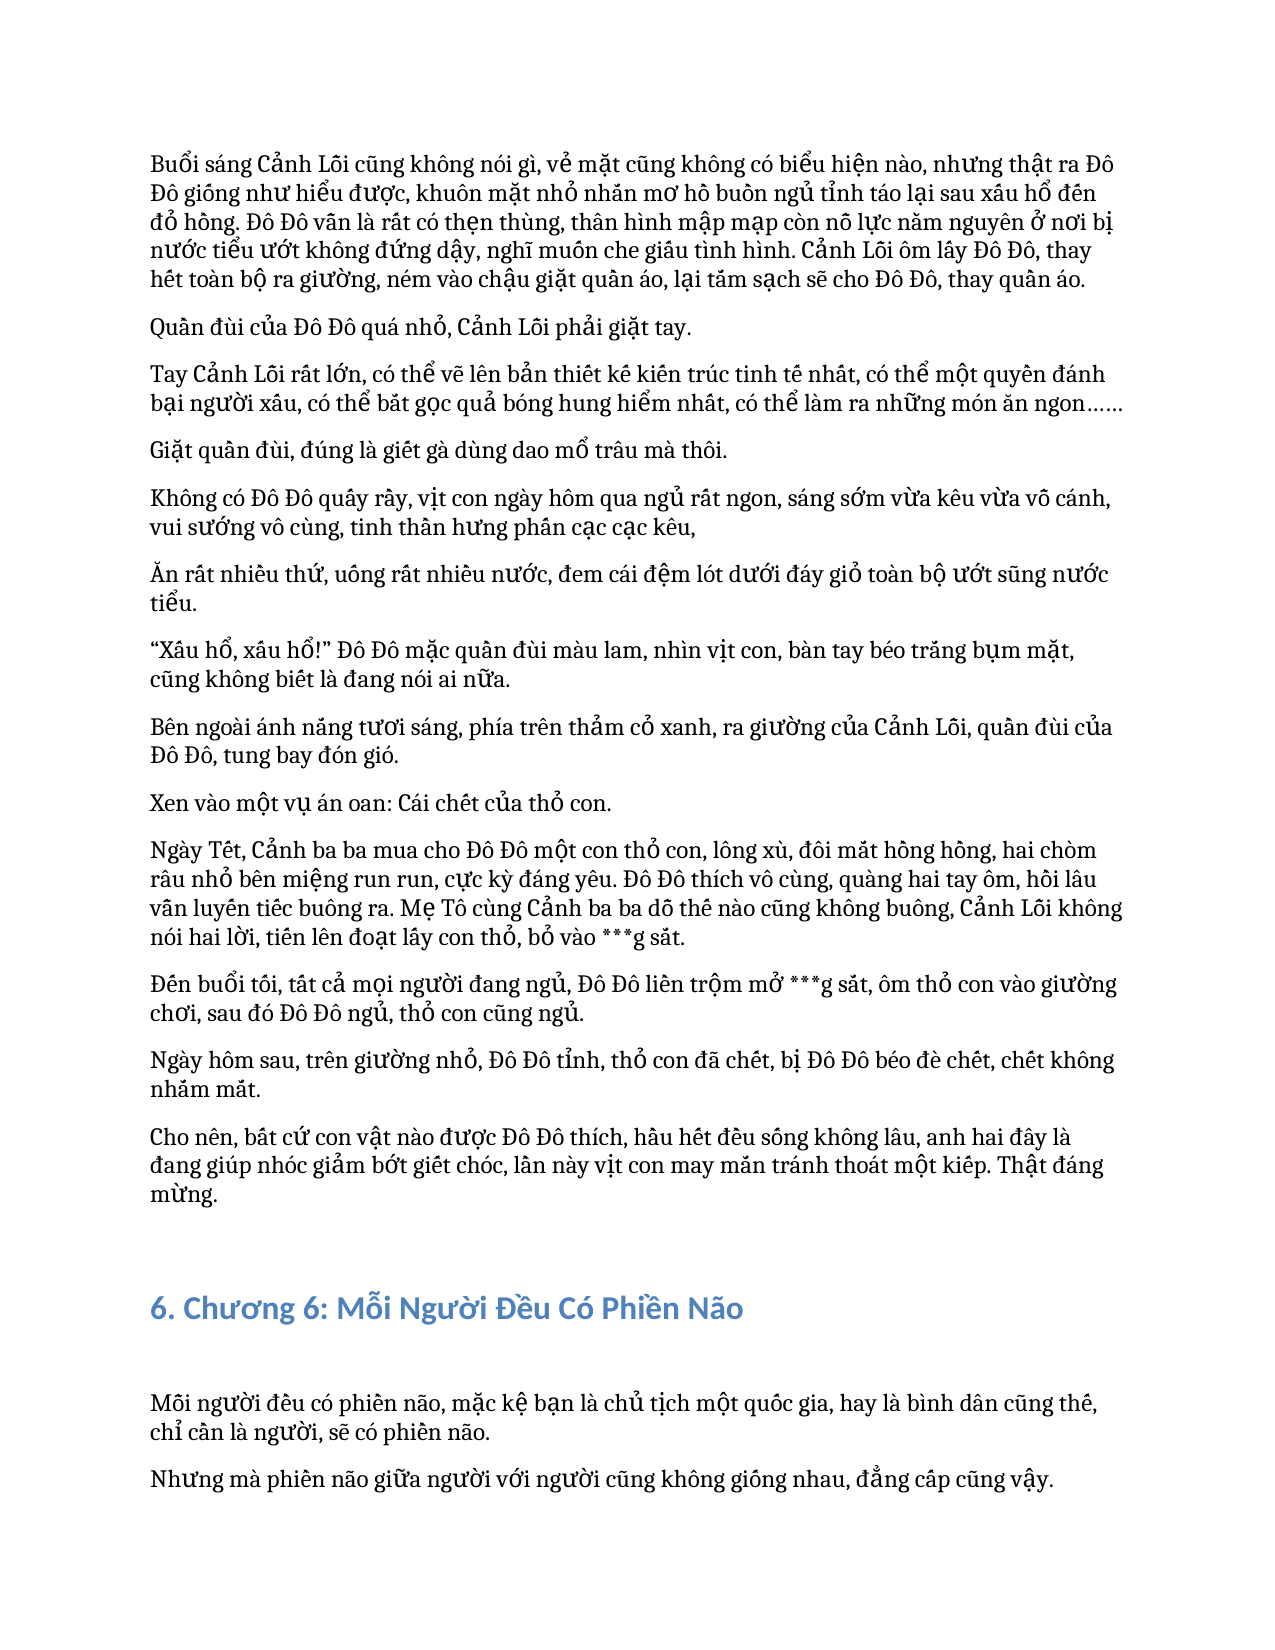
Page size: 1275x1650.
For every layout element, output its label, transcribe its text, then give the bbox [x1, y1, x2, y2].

text Không có Đô Đô quấy rầy, vịt con ngày hôm qua ngủ rất ngon, sáng sớm vừa kêu vừa vỗ cánh, vui sướng vô cùng, tinh thần hưng phấn cạc cạc kêu, [150, 484, 1125, 541]
text “Xấu hổ, xấu hổ!” Đô Đô mặc quần đùi màu lam, nhìn vịt con, bàn tay béo trắng bụm mặt, cũng không biết là đang nói ai nữa. [150, 636, 1125, 694]
text Mỗi người đều có phiền não, mặc kệ bạn là chủ tịch một quốc gia, hay là bình dân cũng thế, chỉ cần là người, sẽ có phiền não. [150, 1332, 1125, 1447]
text Giặt quần đùi, đúng là giết gà dùng dao mổ trâu mà thôi. [150, 436, 1125, 465]
text Ăn rất nhiều thứ, uống rất nhiều nước, đem cái đệm lót dưới đáy giỏ toàn bộ ướt sũng nước tiểu. [150, 560, 1125, 617]
subtitle 6. Chương 6: Mỗi Người Đều Có Phiền Não [150, 1287, 1125, 1328]
text Buổi sáng Cảnh Lỗi cũng không nói gì, vẻ mặt cũng không có biểu hiện nào, nhưng thật ra Đô Đô giống như hiểu được, khuôn mặt nhỏ nhắn mơ hồ buồn ngủ tỉnh táo lại sau xấu hổ đến đỏ hồng. Đô Đô vẫn là rất có thẹn thùng, thân hình mập mạp còn nỗ lực nằm nguyên ở nơi bị nước tiểu ướt không đứng dậy, nghĩ muốn che giấu tình hình. Cảnh Lỗi ôm lấy Đô Đô, thay hết toàn bộ ra giường, ném vào chậu giặt quần áo, lại tắm sạch sẽ cho Đô Đô, thay quần áo. [150, 150, 1125, 294]
text Quần đùi của Đô Đô quá nhỏ, Cảnh Lỗi phải giặt tay. [150, 312, 1125, 341]
text Tay Cảnh Lỗi rất lớn, có thể vẽ lên bản thiết kế kiến trúc tinh tế nhất, có thể một quyền đánh bại người xấu, có thể bắt gọc quả bóng hung hiểm nhất, có thể làm ra những món ăn ngon…… [150, 360, 1125, 417]
text Ngày Tết, Cảnh ba ba mua cho Đô Đô một con thỏ con, lông xù, đôi mắt hồng hồng, hai chòm râu nhỏ bên miệng run run, cực kỳ đáng yêu. Đô Đô thích vô cùng, quàng hai tay ôm, hồi lâu vẫn luyến tiếc buông ra. Mẹ Tô cùng Cảnh ba ba dỗ thế nào cũng không buông, Cảnh Lỗi không nói hai lời, tiến lên đoạt lấy con thỏ, bỏ vào ***g sắt. [150, 836, 1125, 951]
text Ngày hôm sau, trên giường nhỏ, Đô Đô tỉnh, thỏ con đã chết, bị Đô Đô béo đè chết, chết không nhắm mắt. [150, 1046, 1125, 1104]
text Cho nên, bất cứ con vật nào được Đô Đô thích, hầu hết đều sống không lâu, anh hai đây là đang giúp nhóc giảm bớt giết chóc, lần này vịt con may mắn tránh thoát một kiếp. Thật đáng mừng. [150, 1122, 1125, 1266]
text Nhưng mà phiền não giữa người với người cũng không giống nhau, đẳng cấp cũng vậy. [150, 1465, 1125, 1494]
text Bên ngoài ánh nắng tươi sáng, phía trên thảm cỏ xanh, ra giường của Cảnh Lỗi, quần đùi của Đô Đô, tung bay đón gió. [150, 712, 1125, 770]
text Xen vào một vụ án oan: Cái chết của thỏ con. [150, 789, 1125, 817]
text Đến buổi tối, tất cả mọi người đang ngủ, Đô Đô liền trộm mở ***g sắt, ôm thỏ con vào giường chơi, sau đó Đô Đô ngủ, thỏ con cũng ngủ. [150, 970, 1125, 1027]
